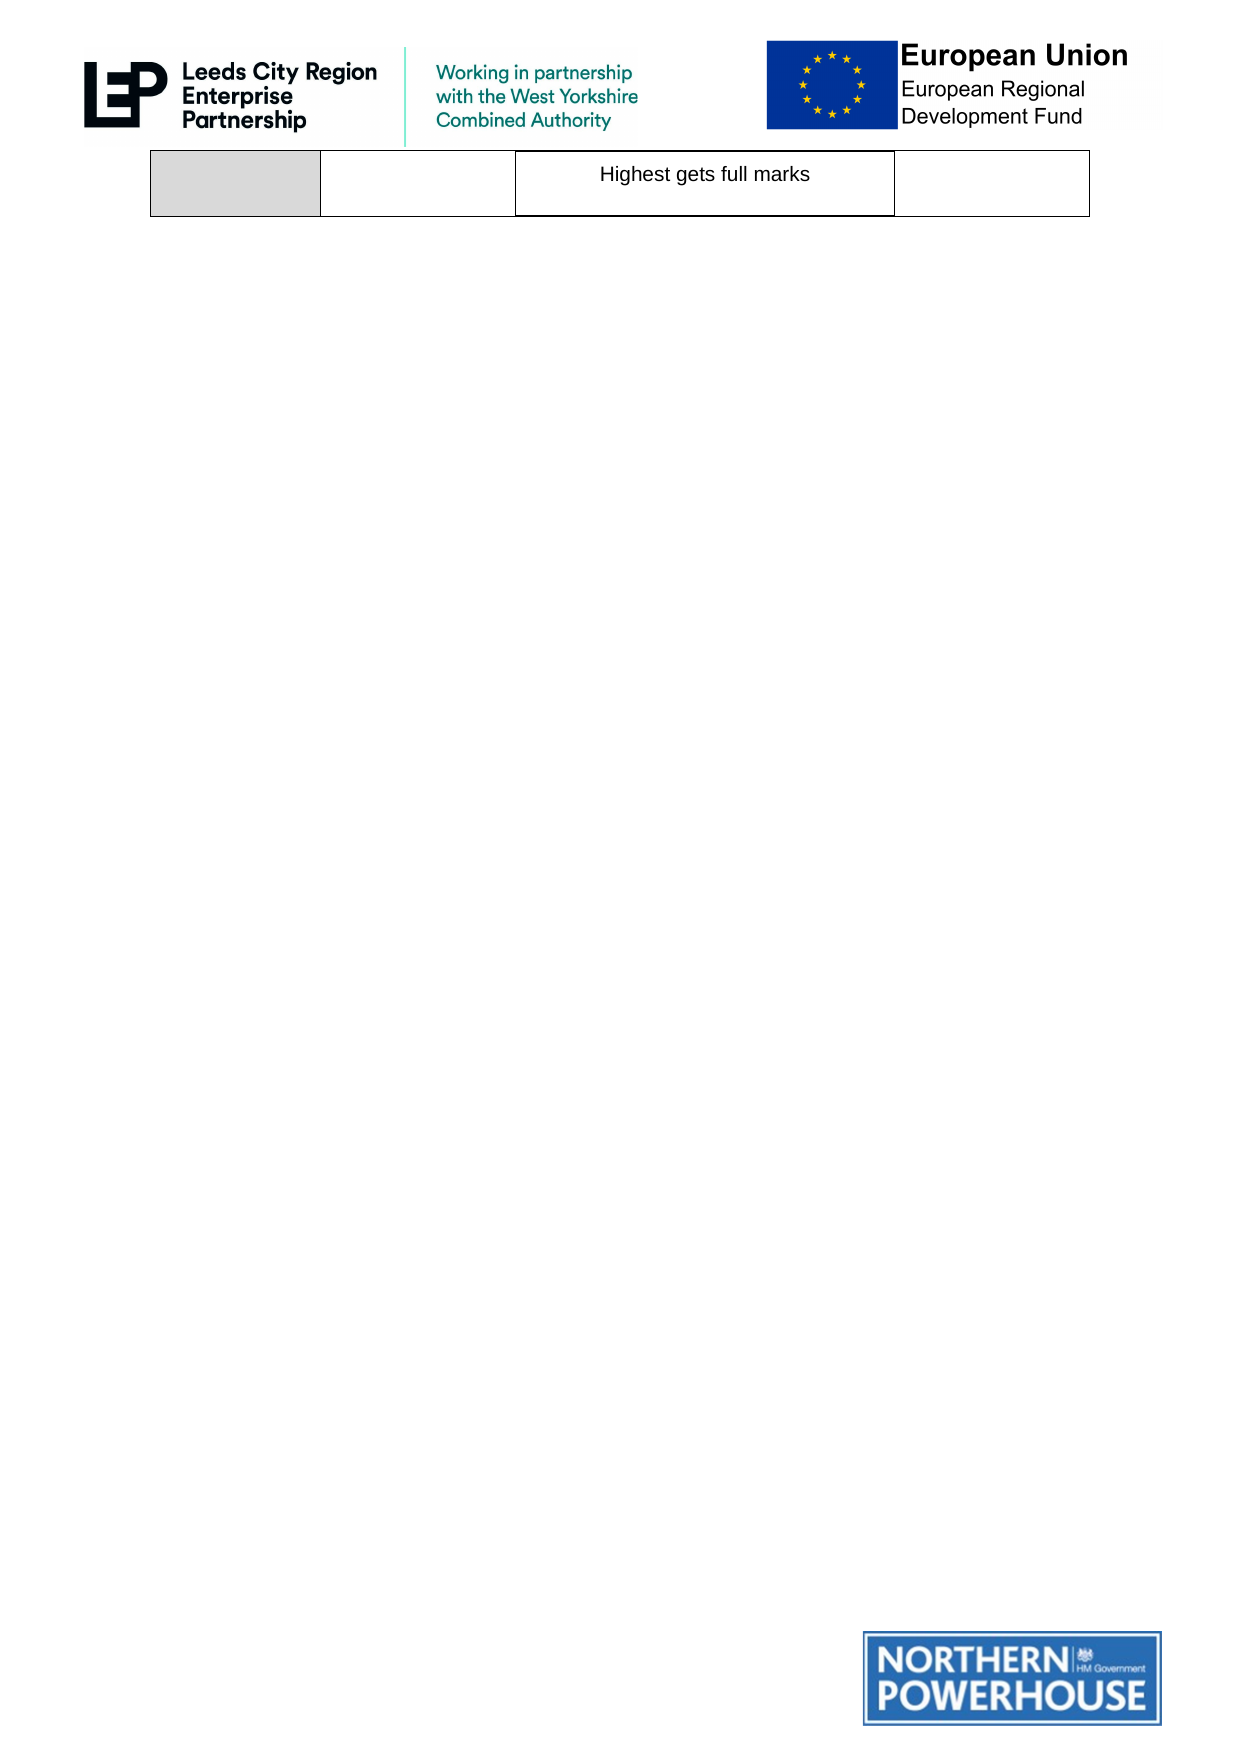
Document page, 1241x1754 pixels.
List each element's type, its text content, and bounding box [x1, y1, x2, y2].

picture [84, 47, 638, 147]
picture [862, 1631, 1162, 1726]
picture [766, 40, 1163, 130]
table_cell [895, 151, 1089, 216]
table_cell Scoring [151, 151, 320, 216]
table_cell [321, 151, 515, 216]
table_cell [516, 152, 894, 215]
